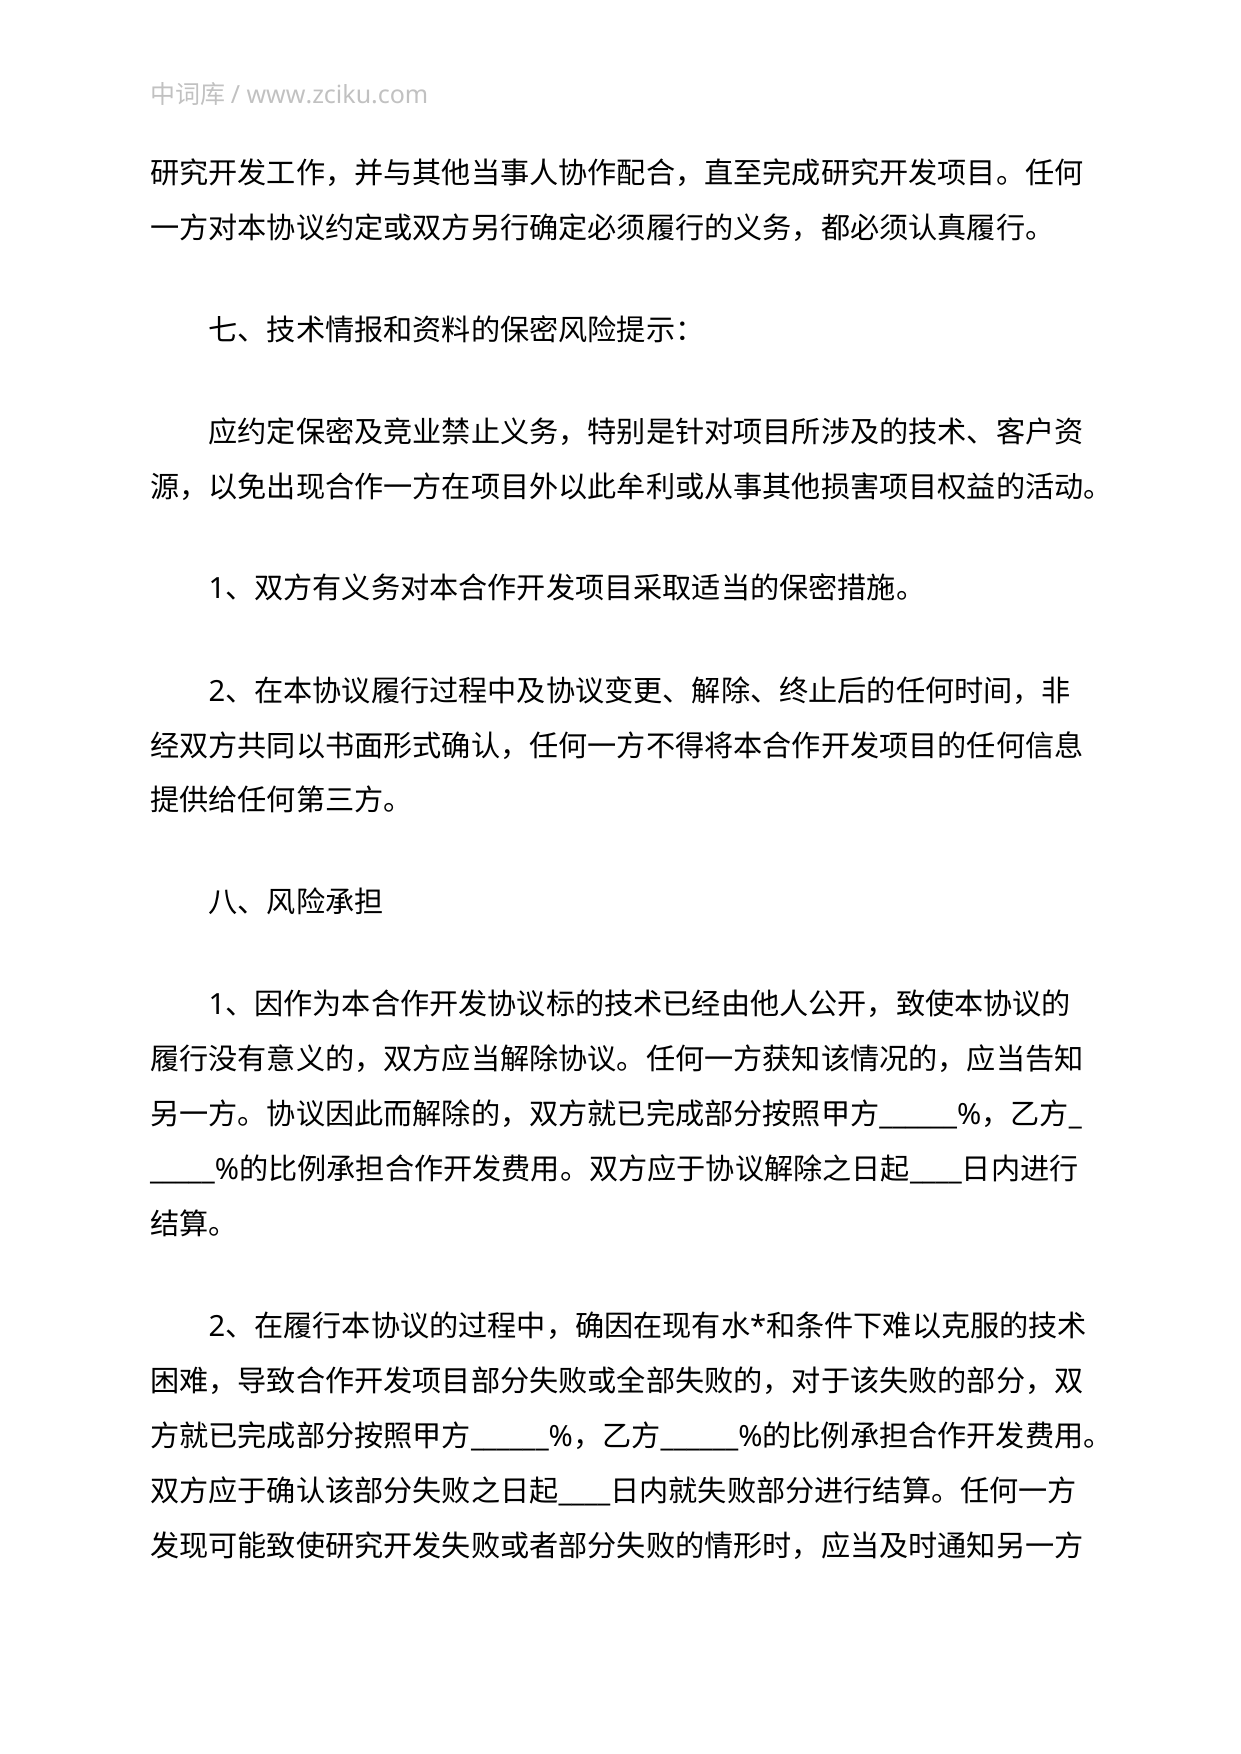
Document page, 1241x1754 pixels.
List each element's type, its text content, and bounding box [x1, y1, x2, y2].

text 应约定保密及竞业禁止义务，特别是针对项目所涉及的技术、客户资源，以免出现合作一方在项目外以此牟利或从事其他损害项目权益的活动。 [150, 408, 1090, 506]
text 七、技术情报和资料的保密风险提示： [150, 307, 1090, 349]
text 1、双方有义务对本合作开发项目采取适当的保密措施。 [150, 565, 1090, 607]
text 八、风险承担 [150, 879, 1090, 921]
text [150, 150, 1090, 247]
text 2、在本协议履行过程中及协议变更、解除、终止后的任何时间，非经双方共同以书面形式确认，任何一方不得将本合作开发项目的任何信息提供给任何第三方。 [150, 667, 1090, 819]
text 1、因作为本合作开发协议标的技术已经由他人公开，致使本协议的履行没有意义的，双方应当解除协议。任何一方获知该情况的，应当告知另一方。协议因此而解除的，双方就已完成部分按照甲方______%，乙方______%的比例承担合作开发费用。双方应于协议解除之日起____日内进行结算。 [150, 981, 1090, 1243]
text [150, 1302, 1090, 1564]
